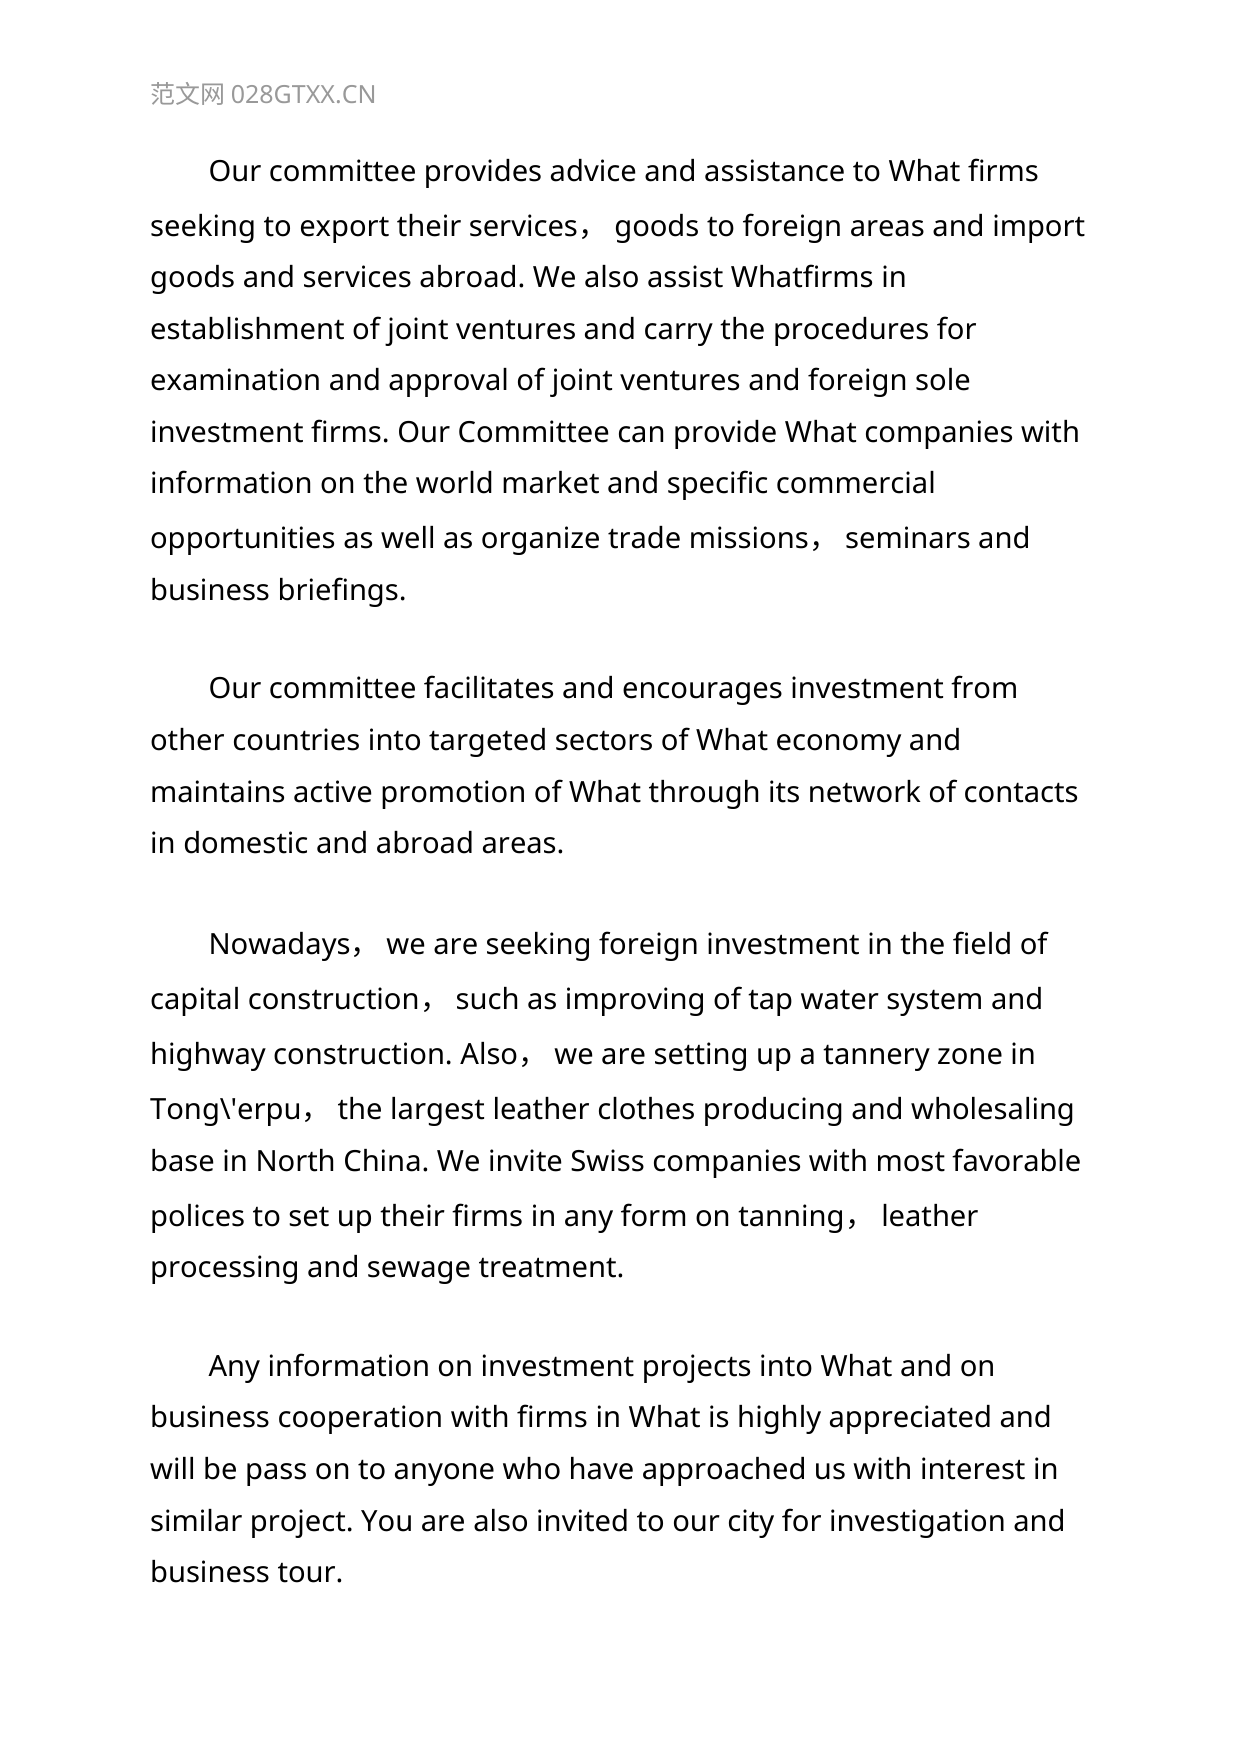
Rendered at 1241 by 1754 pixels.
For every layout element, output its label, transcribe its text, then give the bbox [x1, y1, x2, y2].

text Any information on investment projects into What and on business cooperation with firms in What is highly appreciated and will be pass on to anyone who have approached us with interest in similar project. You are also invited to our city for investigation and business tour. [150, 1345, 1090, 1591]
text Our committee provides advice and assistance to What firms seeking to export their services， goods to foreign areas and import goods and services abroad. We also assist Whatfirms in establishment of joint ventures and carry the procedures for examination and approval of joint ventures and foreign sole investment firms. Our Committee can provide What companies with information on the world market and specific commercial opportunities as well as organize trade missions， seminars and business briefings. [150, 150, 1090, 609]
text Our committee facilitates and encourages investment from other countries into targeted sectors of What economy and maintains active promotion of What through its network of contacts in domestic and abroad areas. [150, 668, 1090, 862]
text Nowadays， we are seeking foreign investment in the field of capital construction， such as improving of tap water system and highway construction. Also， we are setting up a tannery zone in Tong\'erpu， the largest leather clothes producing and wholesaling base in North China. We invite Swiss companies with most favorable polices to set up their firms in any form on tanning， leather processing and sewage treatment. [150, 921, 1090, 1286]
